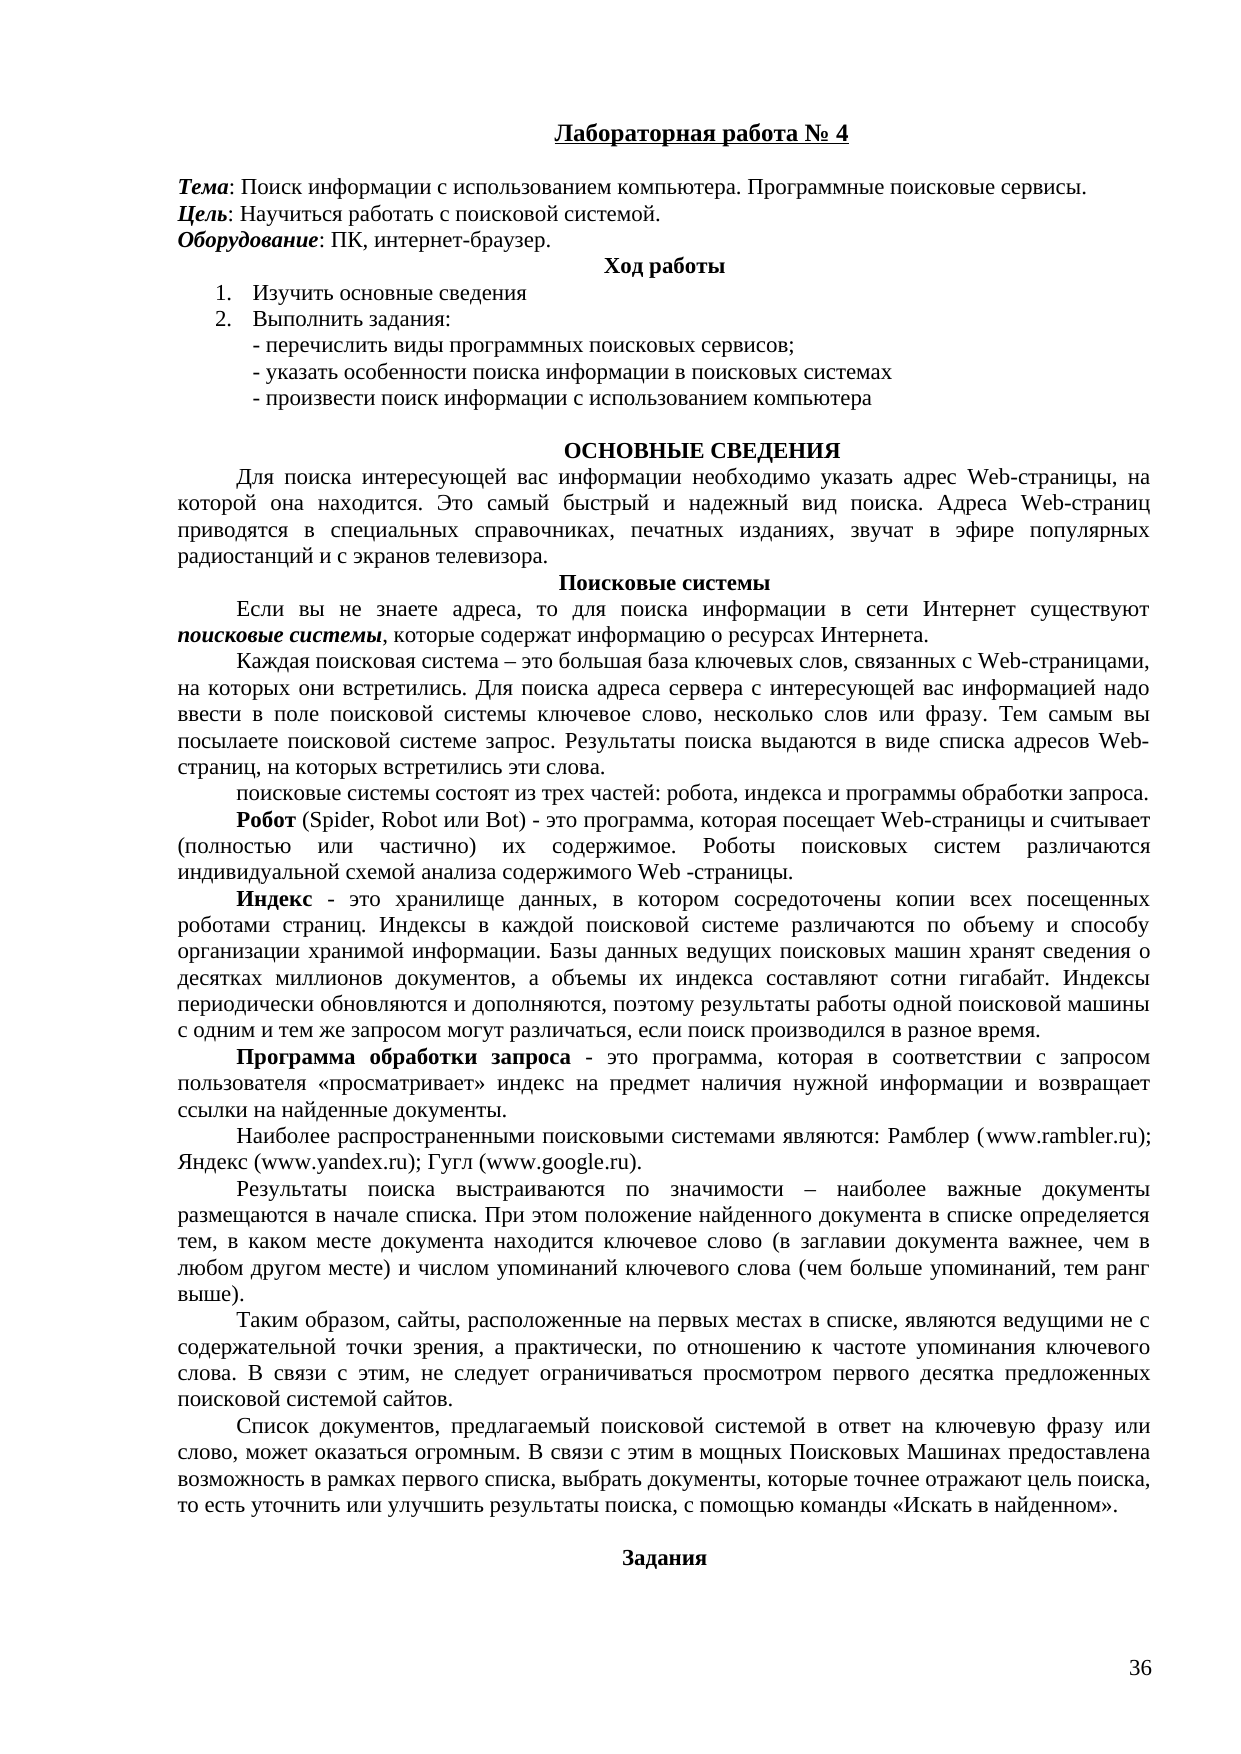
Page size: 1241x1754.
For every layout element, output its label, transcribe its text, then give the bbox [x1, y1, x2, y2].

text Индекс - это хранилище данных, в котором сосредоточены копии всех посещенных роботами страниц. Индексы в каждой поисковой системе различаются по объему и способу организации хранимой информации. Базы данных ведущих поисковых машин хранят сведения о десятках миллионов документов, а объемы их индекса составляют сотни гигабайт. Индексы периодически обновляются и дополняются, поэтому результаты работы одной поисковой машины с одним и тем же запросом могут различаться, если поиск производился в разное время. [177, 885, 1152, 1043]
text Программа обработки запроса - это программа, которая в соответствии с запросом пользователя «просматривает» индекс на предмет наличия нужной информации и возвращает ссылки на найденные документы. [177, 1043, 1152, 1122]
text Ход работы [177, 252, 1152, 279]
text Каждая поисковая система – это большая база ключевых слов, связанных с Web-страницами, на которых они встретились. Для поиска адреса сервера с интересующей вас информацией надо ввести в поле поисковой системы ключевое слово, несколько слов или фразу. Тем самым вы посылаете поисковой системе запрос. Результаты поиска выдаются в виде списка адресов Web-страниц, на которых встретились эти слова. [177, 648, 1152, 779]
text Цель: Научиться работать с поисковой системой. [177, 199, 1152, 226]
text Результаты поиска выстраиваются по значимости – наиболее важные документы размещаются в начале списка. При этом положение найденного документа в списке определяется тем, в каком месте документа находится ключевое слово (в заглавии документа важнее, чем в любом другом месте) и числом упоминаний ключевого слова (чем больше упоминаний, тем ранг выше). [177, 1175, 1152, 1306]
text - перечислить виды программных поисковых сервисов; [252, 331, 1152, 358]
text Наиболее распространенными поисковыми системами являются: Рамблер (www.rambler.ru); Яндекс (www.yandex.ru); Гугл (www.google.ru). [177, 1122, 1152, 1175]
text Лабораторная работа № 4 [177, 118, 1152, 147]
text Тема: Поиск информации с использованием компьютера. Программные поисковые сервисы. [177, 173, 1152, 199]
list - произвести поиск информации с использованием компьютера [252, 384, 1152, 410]
list - указать особенности поиска информации в поисковых системах [252, 358, 1152, 384]
text Таким образом, сайты, расположенные на первых местах в списке, являются ведущими не с содержательной точки зрения, а практически, по отношению к частоте упоминания ключевого слова. В связи с этим, не следует ограничиваться просмотром первого десятка предложенных поисковой системой сайтов. [177, 1306, 1152, 1412]
list ОСНОВНЫЕ СВЕДЕНИЯ [252, 437, 1152, 463]
text Если вы не знаете адреса, то для поиска информации в сети Интернет существуют поисковые системы, которые содержат информацию о ресурсах Интернета. [177, 595, 1152, 648]
text Робот (Spider, Robot или Bot) - это программа, которая посещает Web-страницы и считывает (полностью или частично) их содержимое. Роботы поисковых систем различаются индивидуальной схемой анализа содержимого Web -страницы. [177, 806, 1152, 885]
text Задания [177, 1544, 1152, 1570]
text Для поиска интересующей вас информации необходимо указать адрес Web-страницы, на которой она находится. Это самый быстрый и надежный вид поиска. Адреса Web-страниц приводятся в специальных справочниках, печатных изданиях, звучат в эфире популярных радиостанций и с экранов телевизора. [177, 463, 1152, 568]
list Выполнить задания: [215, 305, 1152, 331]
text Поисковые системы [177, 568, 1152, 595]
text Список документов, предлагаемый поисковой системой в ответ на ключевую фразу или слово, может оказаться огромным. В связи с этим в мощных Поисковых Машинах предоставлена возможность в рамках первого списка, выбрать документы, которые точнее отражают цель поиска, то есть уточнить или улучшить результаты поиска, с помощью команды «Искать в найденном». [177, 1412, 1152, 1517]
text поисковые системы состоят из трех частей: робота, индекса и программы обработки запроса. [177, 779, 1152, 806]
list Изучить основные сведения [215, 279, 1152, 305]
text Оборудование: ПК, интернет-браузер. [177, 226, 1152, 252]
